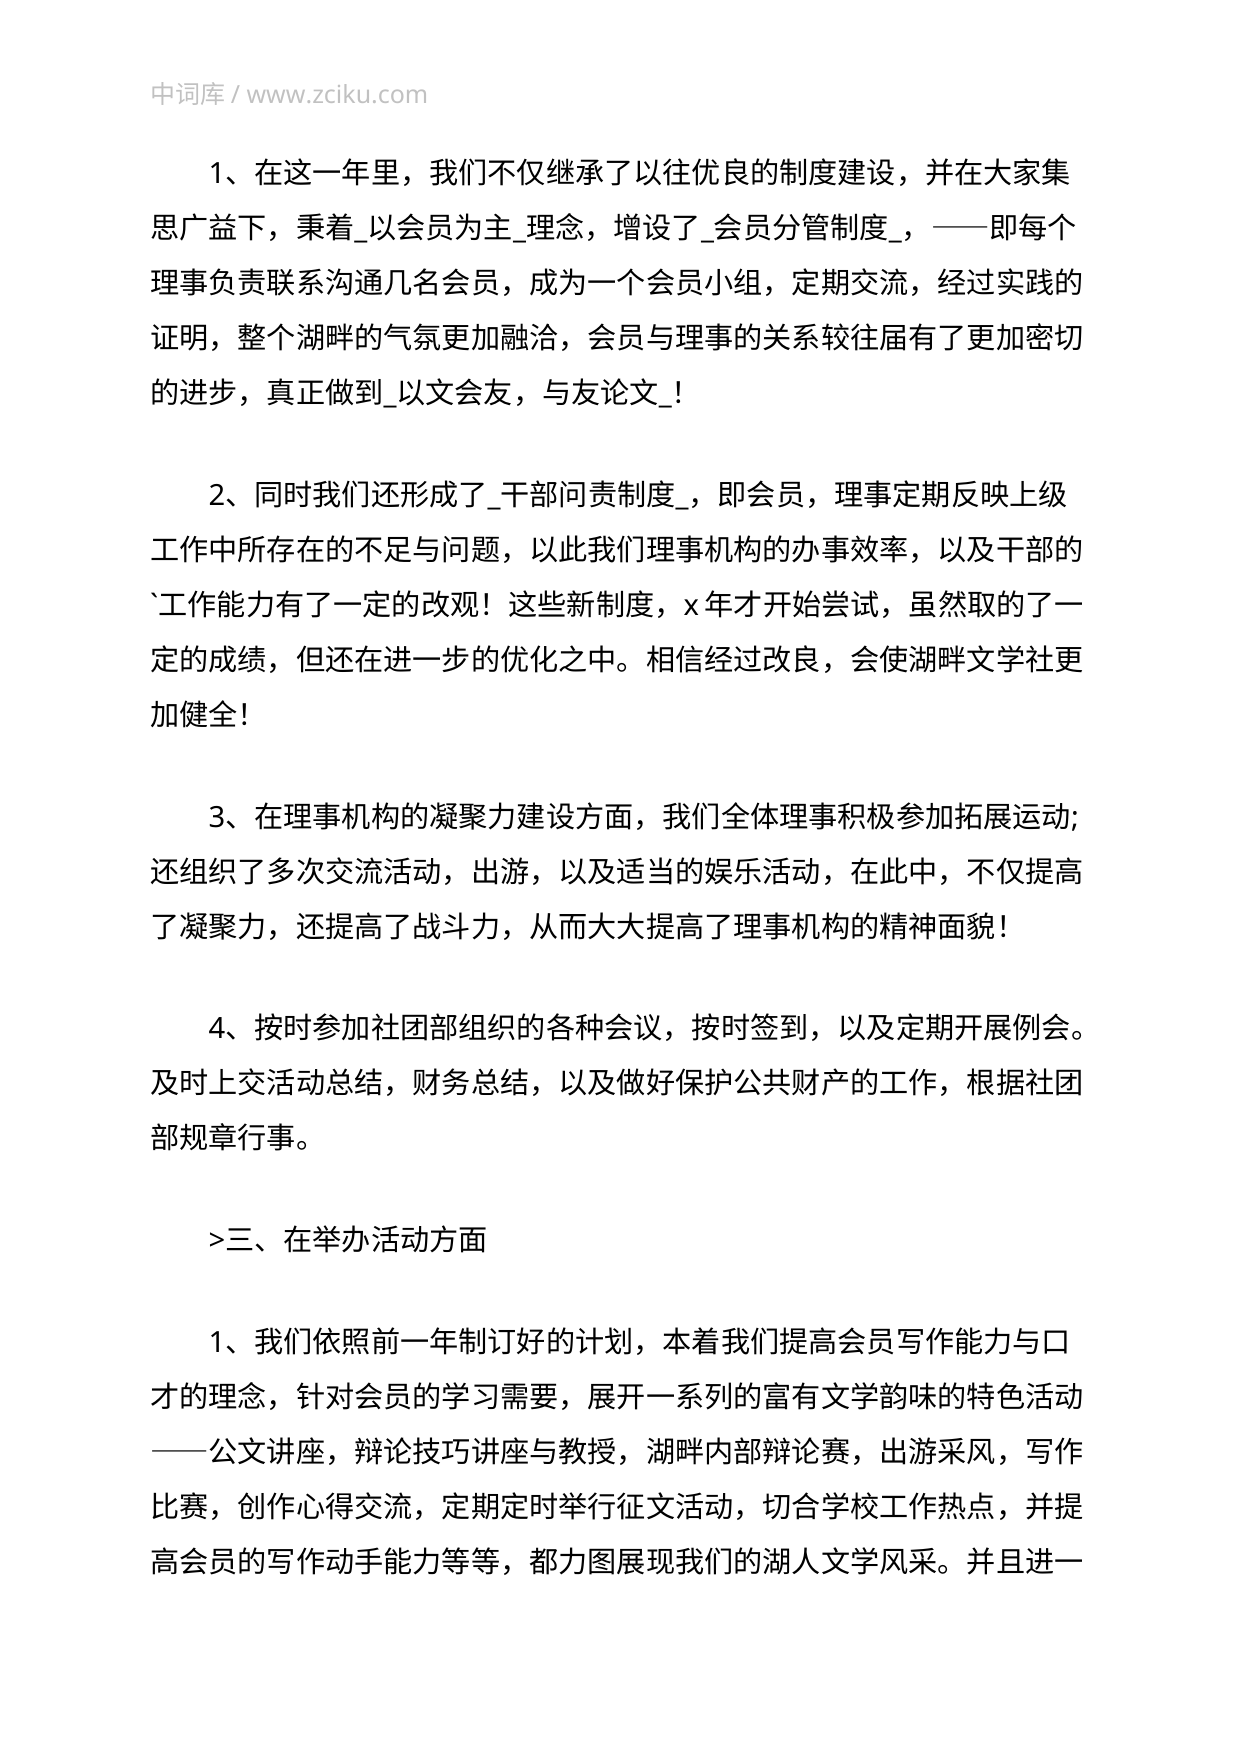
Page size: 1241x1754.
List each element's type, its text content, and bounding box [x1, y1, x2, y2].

text >三、在举办活动方面 [150, 1217, 1090, 1259]
text 2、同时我们还形成了_干部问责制度_，即会员，理事定期反映上级工作中所存在的不足与问题，以此我们理事机构的办事效率，以及干部的`工作能力有了一定的改观！这些新制度，x年才开始尝试，虽然取的了一定的成绩，但还在进一步的优化之中。相信经过改良，会使湖畔文学社更加健全！ [150, 472, 1090, 734]
text 1、在这一年里，我们不仅继承了以往优良的制度建设，并在大家集思广益下，秉着_以会员为主_理念，增设了_会员分管制度_，——即每个理事负责联系沟通几名会员，成为一个会员小组，定期交流，经过实践的证明，整个湖畔的气氛更加融洽，会员与理事的关系较往届有了更加密切的进步，真正做到_以文会友，与友论文_！ [150, 150, 1090, 412]
text 3、在理事机构的凝聚力建设方面，我们全体理事积极参加拓展运动;还组织了多次交流活动，出游，以及适当的娱乐活动，在此中，不仅提高了凝聚力，还提高了战斗力，从而大大提高了理事机构的精神面貌！ [150, 793, 1090, 946]
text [150, 1319, 1090, 1581]
text 4、按时参加社团部组织的各种会议，按时签到，以及定期开展例会。及时上交活动总结，财务总结，以及做好保护公共财产的工作，根据社团部规章行事。 [150, 1005, 1090, 1157]
